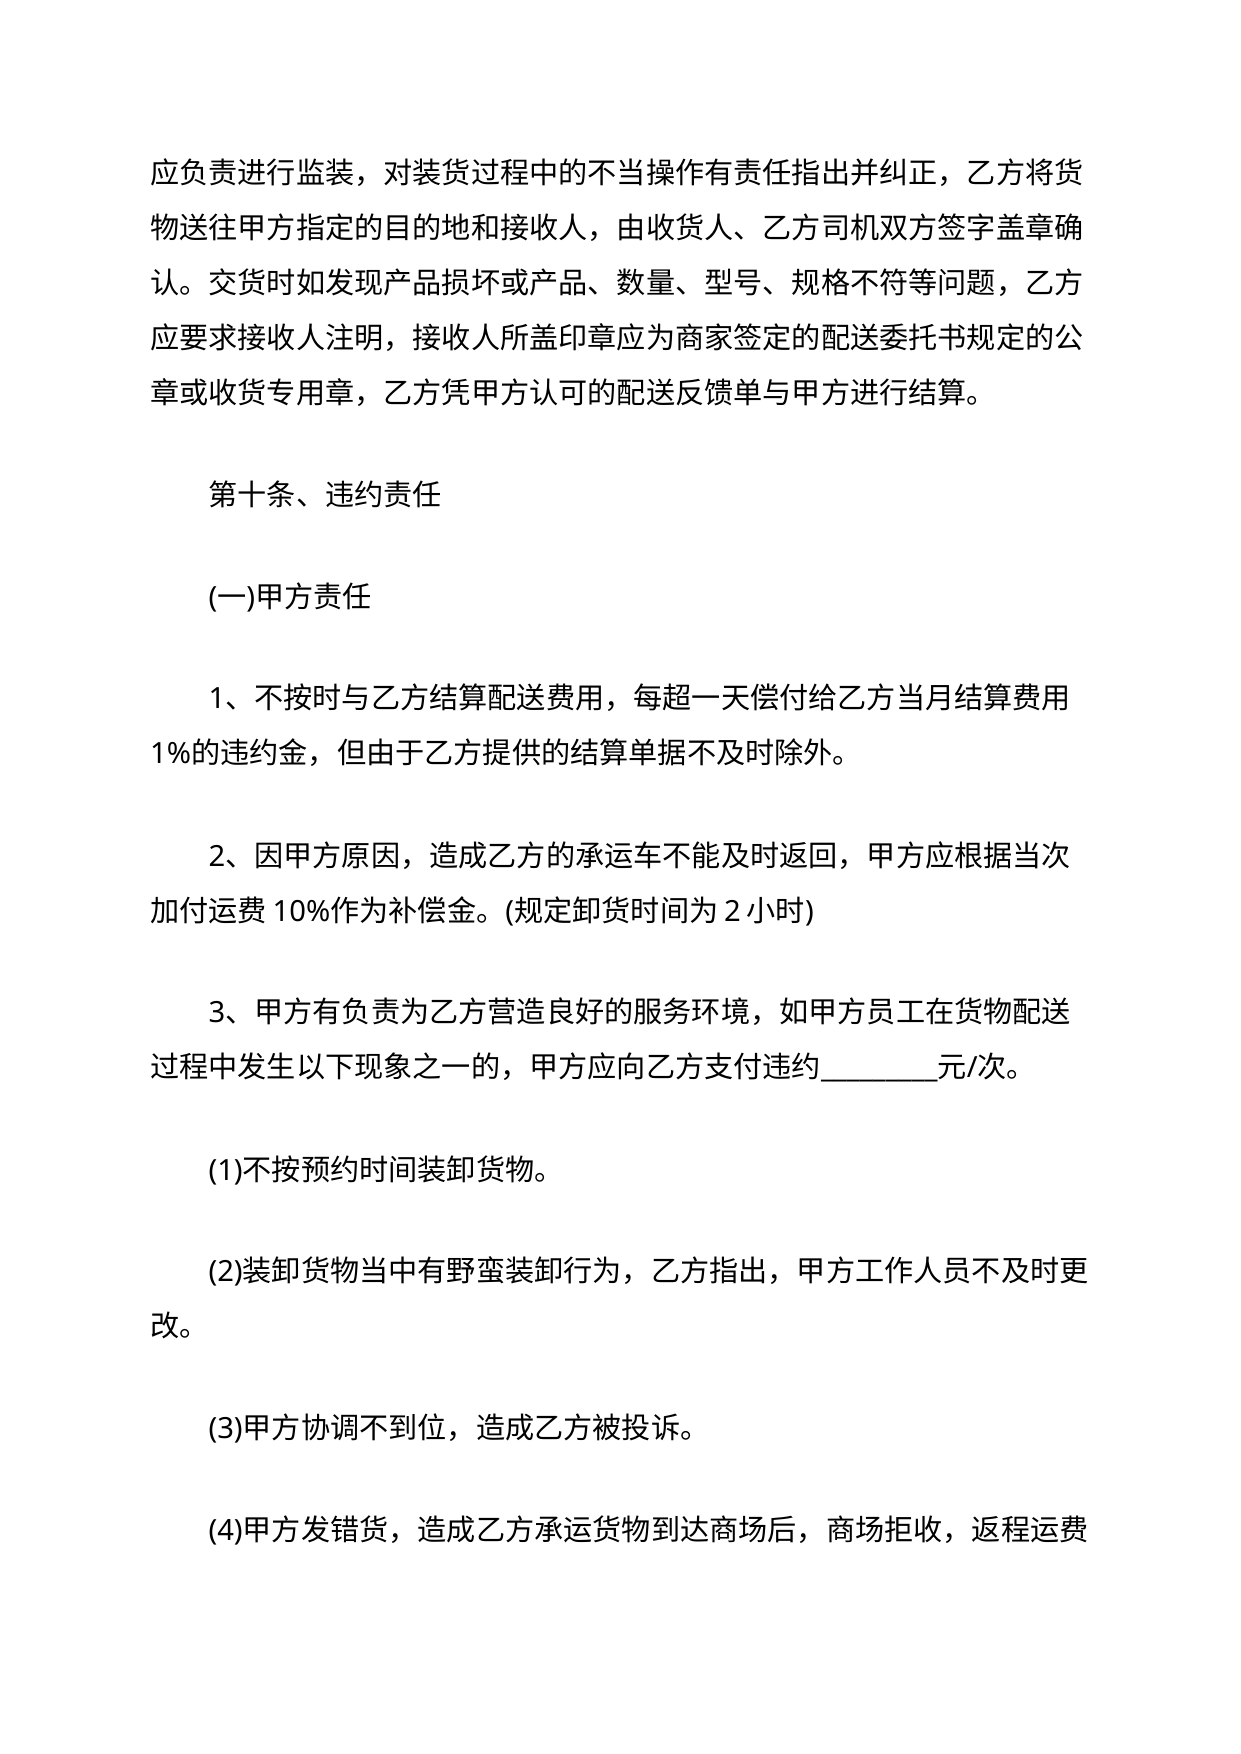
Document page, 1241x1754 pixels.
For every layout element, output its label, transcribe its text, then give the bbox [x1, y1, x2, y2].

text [150, 150, 1090, 412]
text (3)甲方协调不到位，造成乙方被投诉。 [150, 1405, 1090, 1447]
text 2、因甲方原因，造成乙方的承运车不能及时返回，甲方应根据当次加付运费10%作为补偿金。(规定卸货时间为2小时) [150, 832, 1090, 929]
text (1)不按预约时间装卸货物。 [150, 1146, 1090, 1188]
text 1、不按时与乙方结算配送费用，每超一天偿付给乙方当月结算费用1%的违约金，但由于乙方提供的结算单据不及时除外。 [150, 675, 1090, 772]
text 第十条、违约责任 [150, 471, 1090, 514]
text 3、甲方有负责为乙方营造良好的服务环境，如甲方员工在货物配送过程中发生以下现象之一的，甲方应向乙方支付违约_________元/次。 [150, 989, 1090, 1086]
text (2)装卸货物当中有野蛮装卸行为，乙方指出，甲方工作人员不及时更改。 [150, 1248, 1090, 1345]
text (一)甲方责任 [150, 573, 1090, 616]
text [150, 1507, 1090, 1549]
